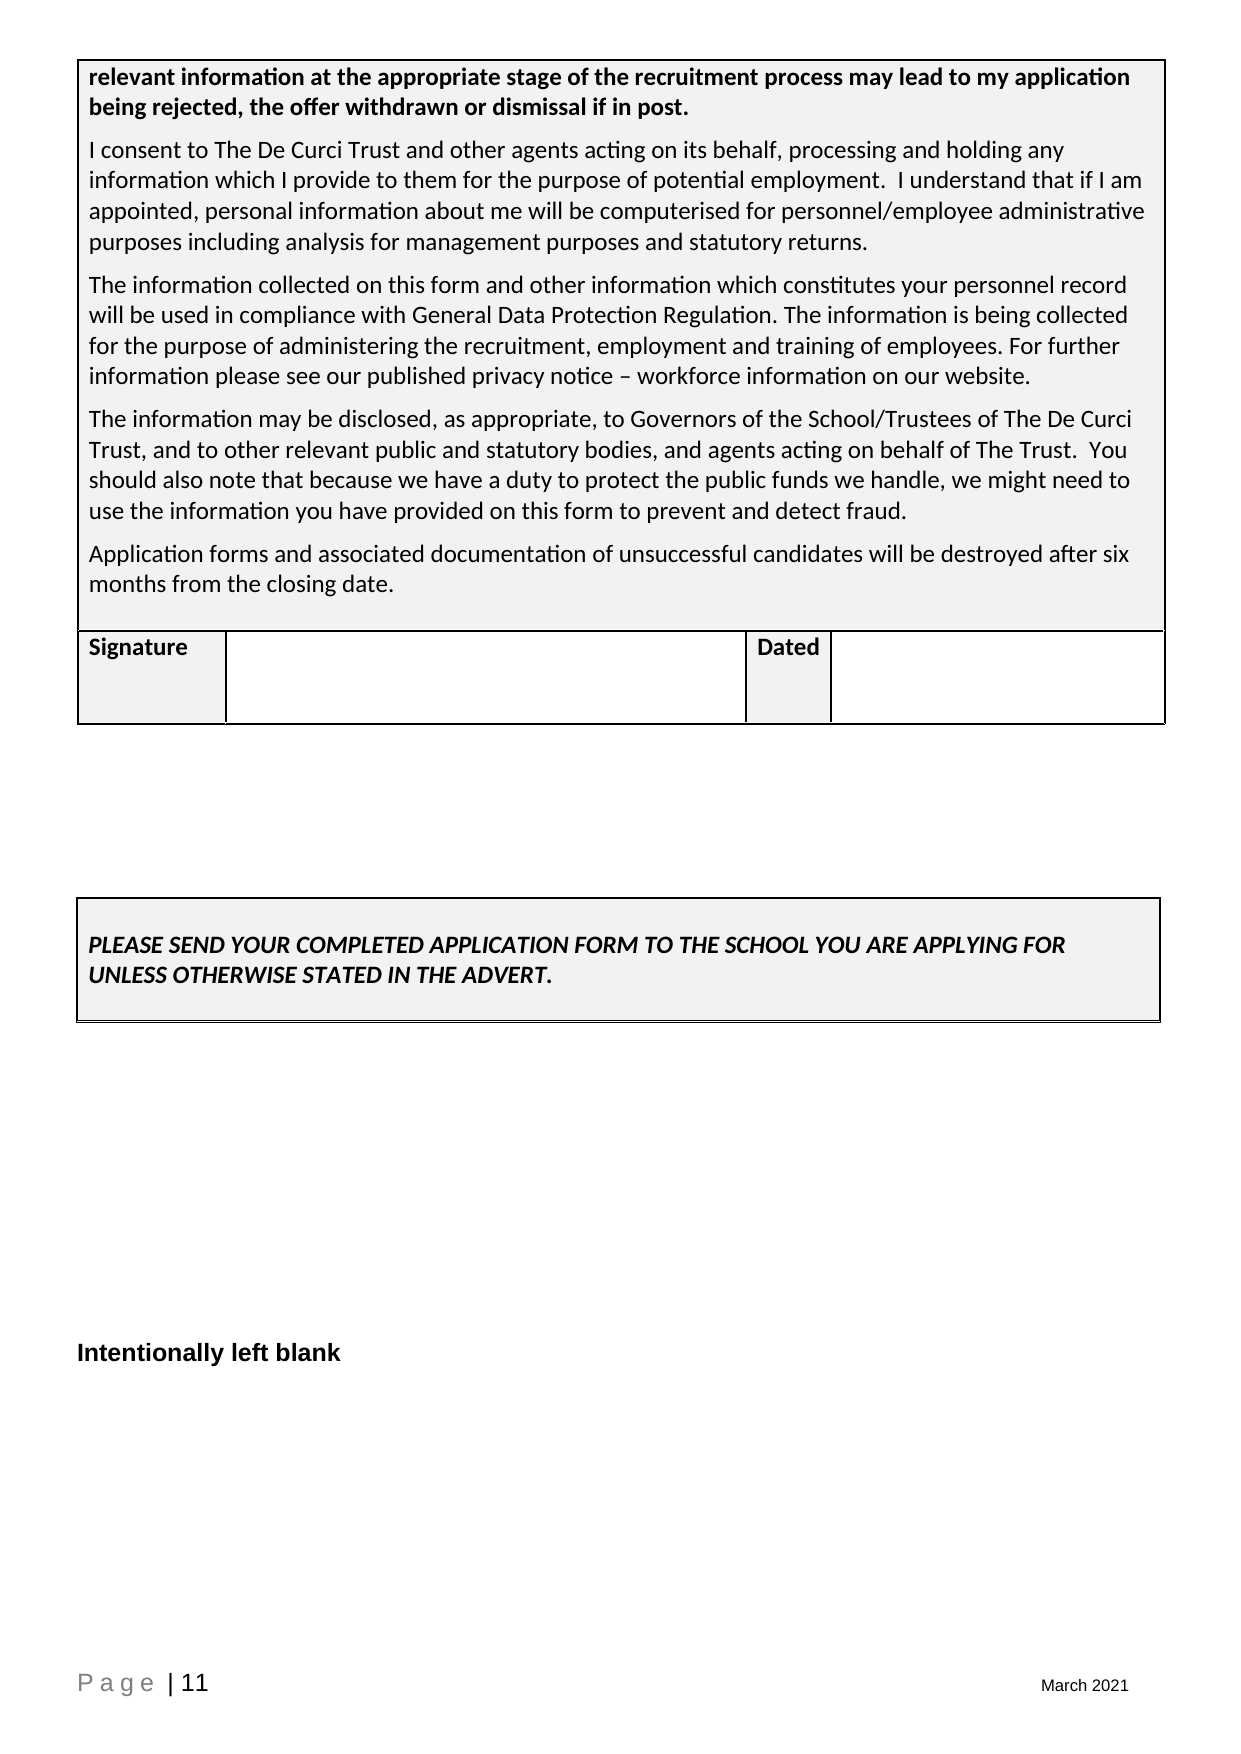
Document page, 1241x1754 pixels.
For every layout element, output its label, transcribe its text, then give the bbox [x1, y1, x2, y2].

table_cell Dated [746, 632, 831, 723]
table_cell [79, 61, 1164, 629]
table_cell Signature [79, 632, 225, 723]
table_cell [831, 630, 1164, 723]
table_header PLEASE SEND YOUR COMPLETED APPLICATION FORM TO THE SCHOOL YOU ARE APPLYING FOR UNLESS OTHERWISE STATED IN THE ADVERT. [78, 899, 1159, 1020]
text Intentionally left blank [77, 1338, 1165, 1367]
table_cell [225, 632, 746, 723]
